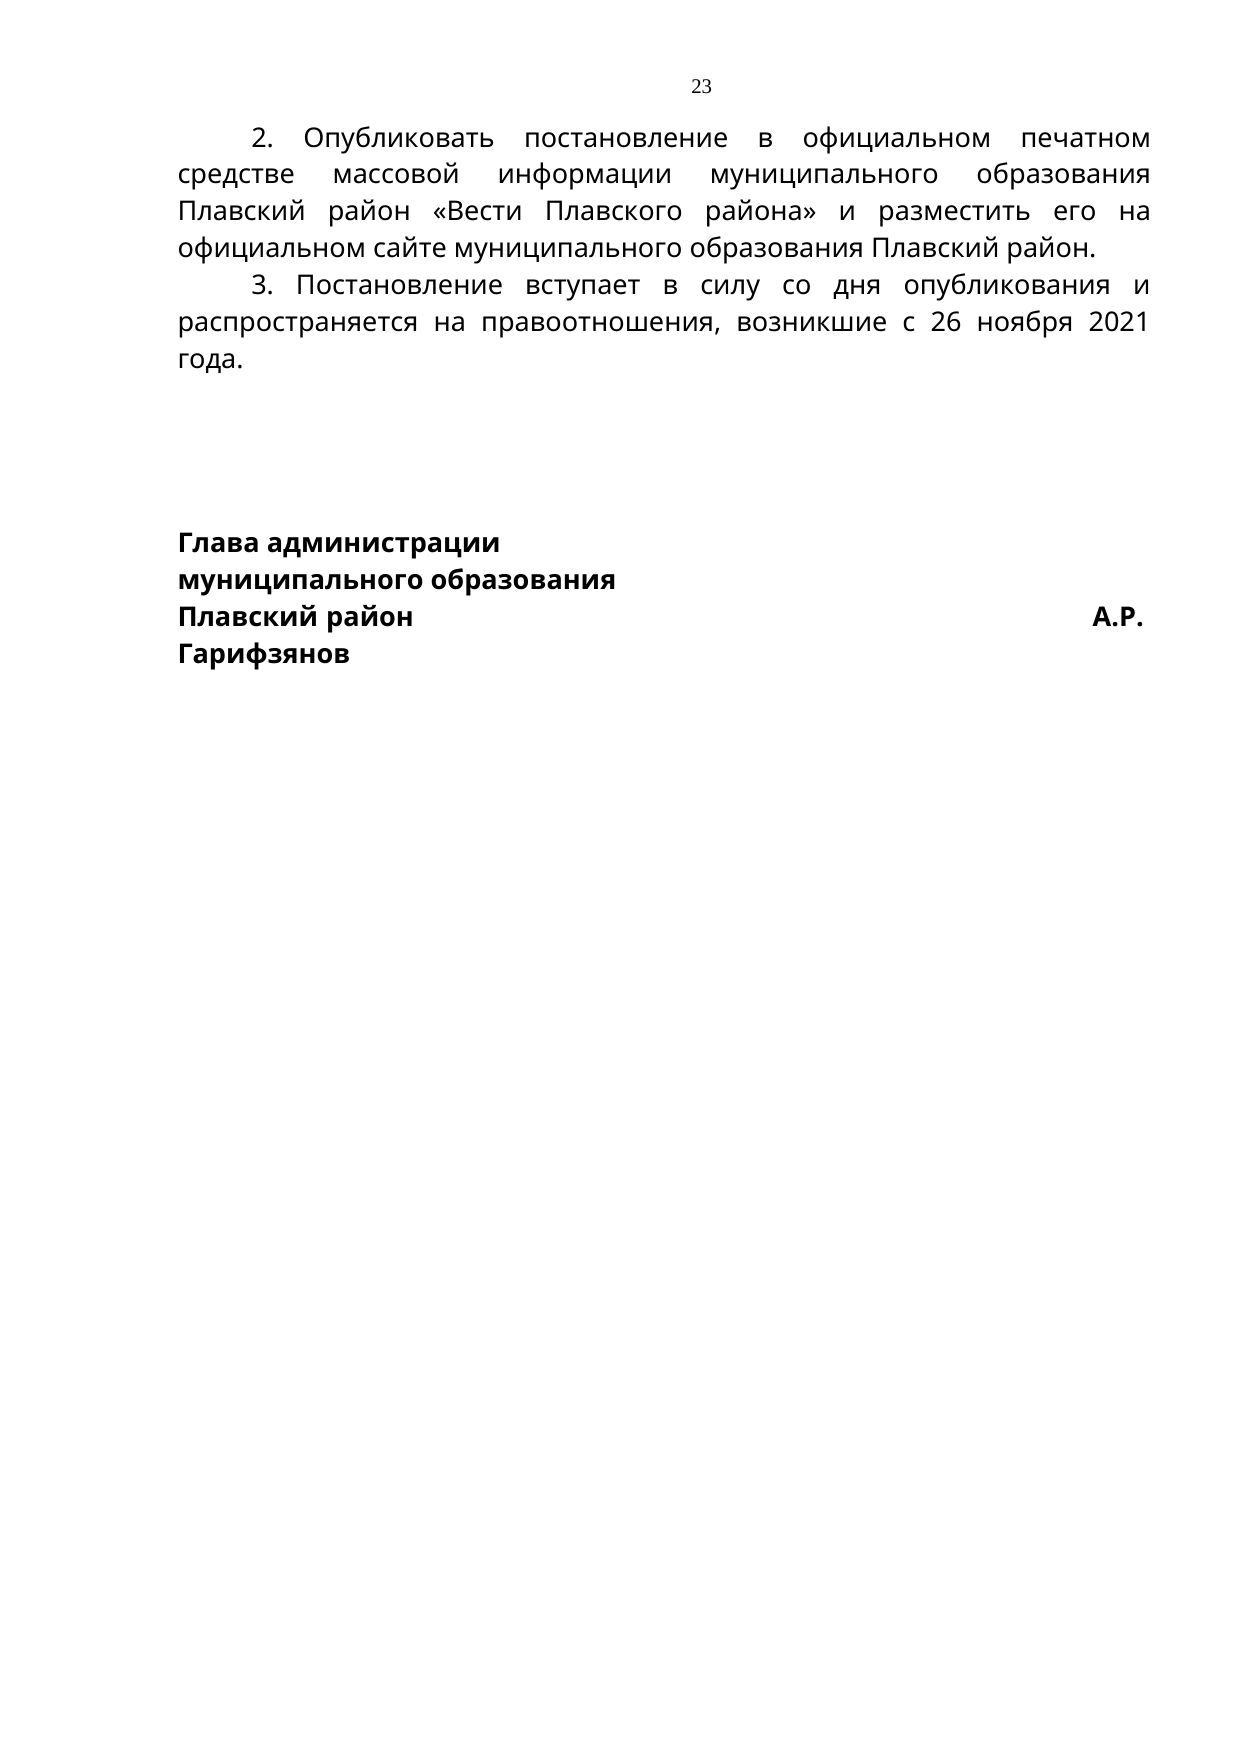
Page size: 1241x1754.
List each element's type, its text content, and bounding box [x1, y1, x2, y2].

text Глава администрации [177, 524, 1152, 561]
text Плавский район А.Р. Гарифзянов [177, 597, 1152, 671]
text 2. Опубликовать постановление в официальном печатном средстве массовой информации муниципального образования Плавский район «Вести Плавского района» и разместить его на официальном сайте муниципального образования Плавский район. [177, 118, 1152, 266]
text муниципального образования [177, 561, 1152, 597]
text 3. Постановление вступает в силу со дня опубликования и распространяется на правоотношения, возникшие с 26 ноября 2021 года. [177, 266, 1152, 376]
